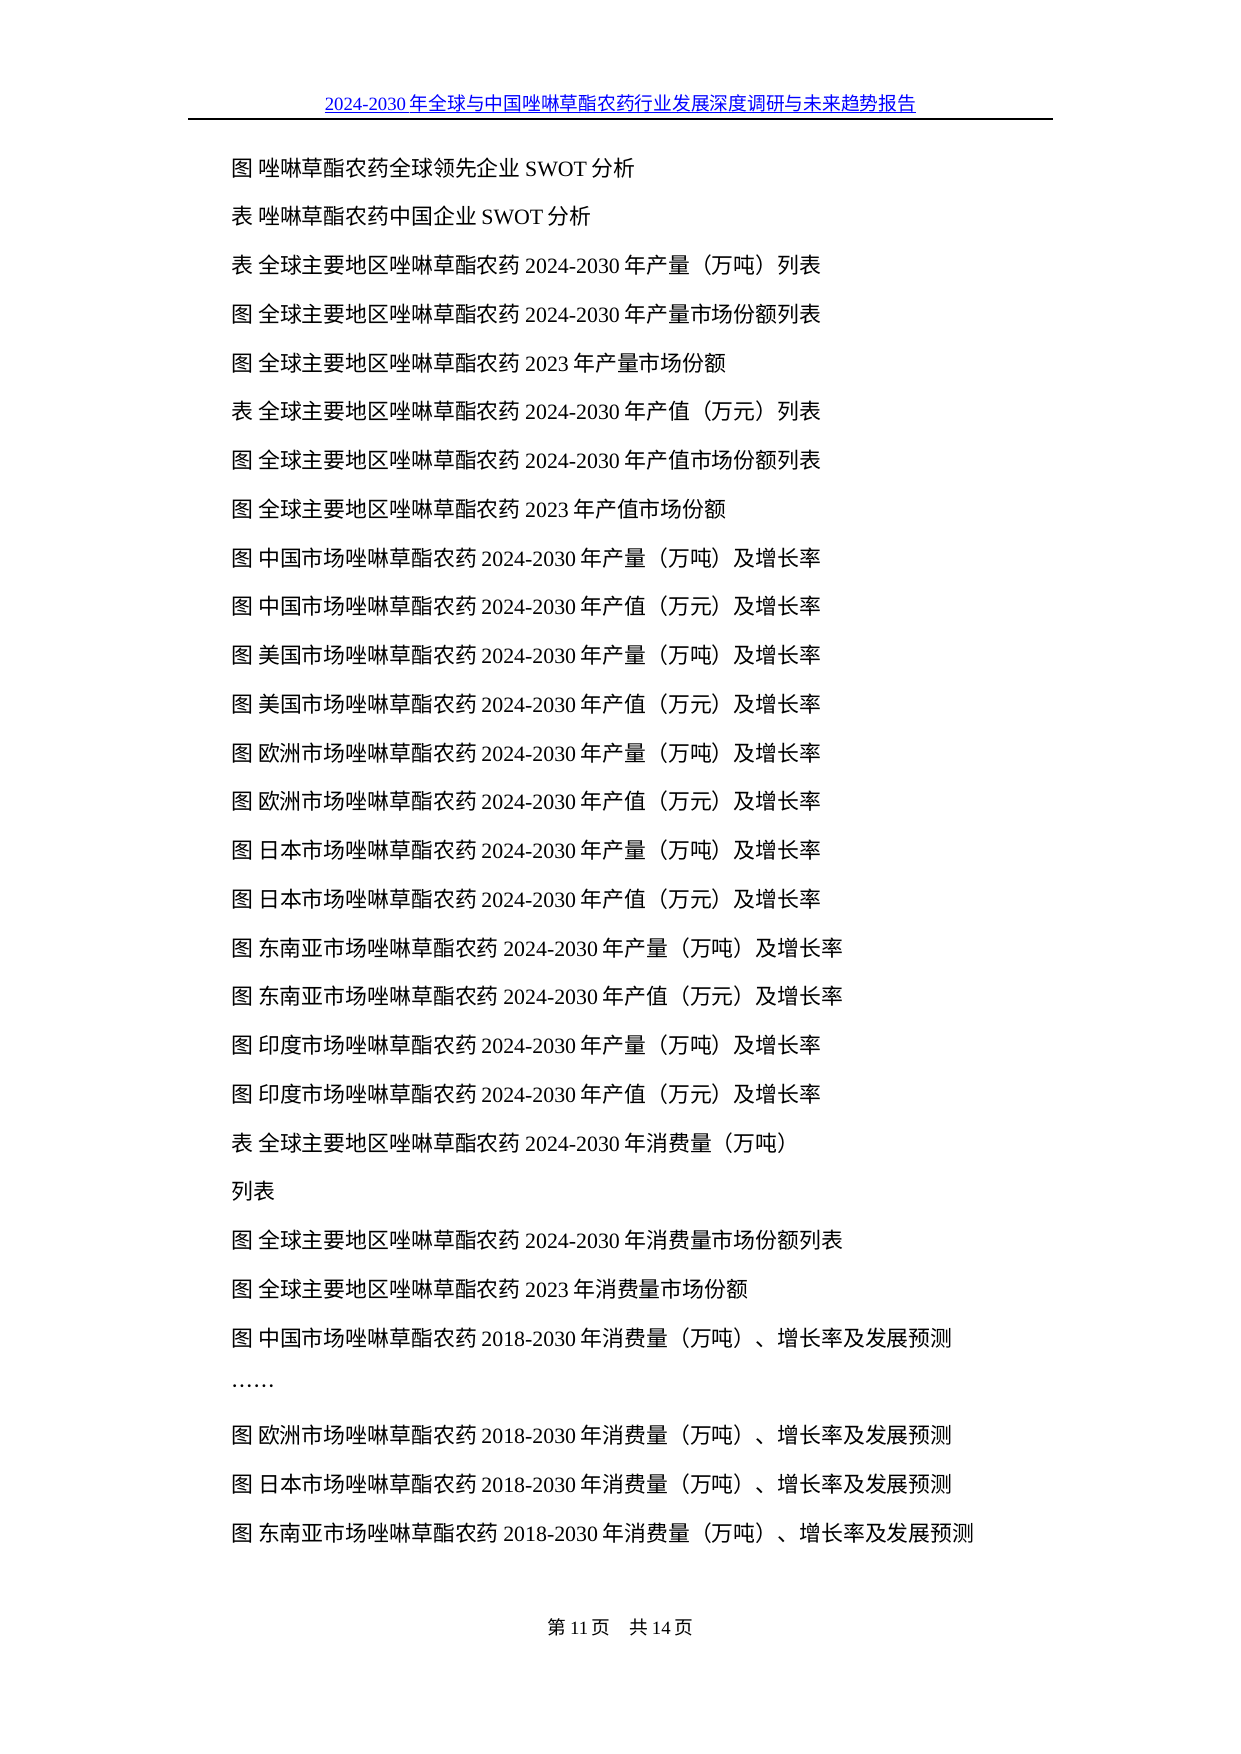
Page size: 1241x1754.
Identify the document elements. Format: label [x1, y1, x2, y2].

text [187, 150, 1053, 1548]
